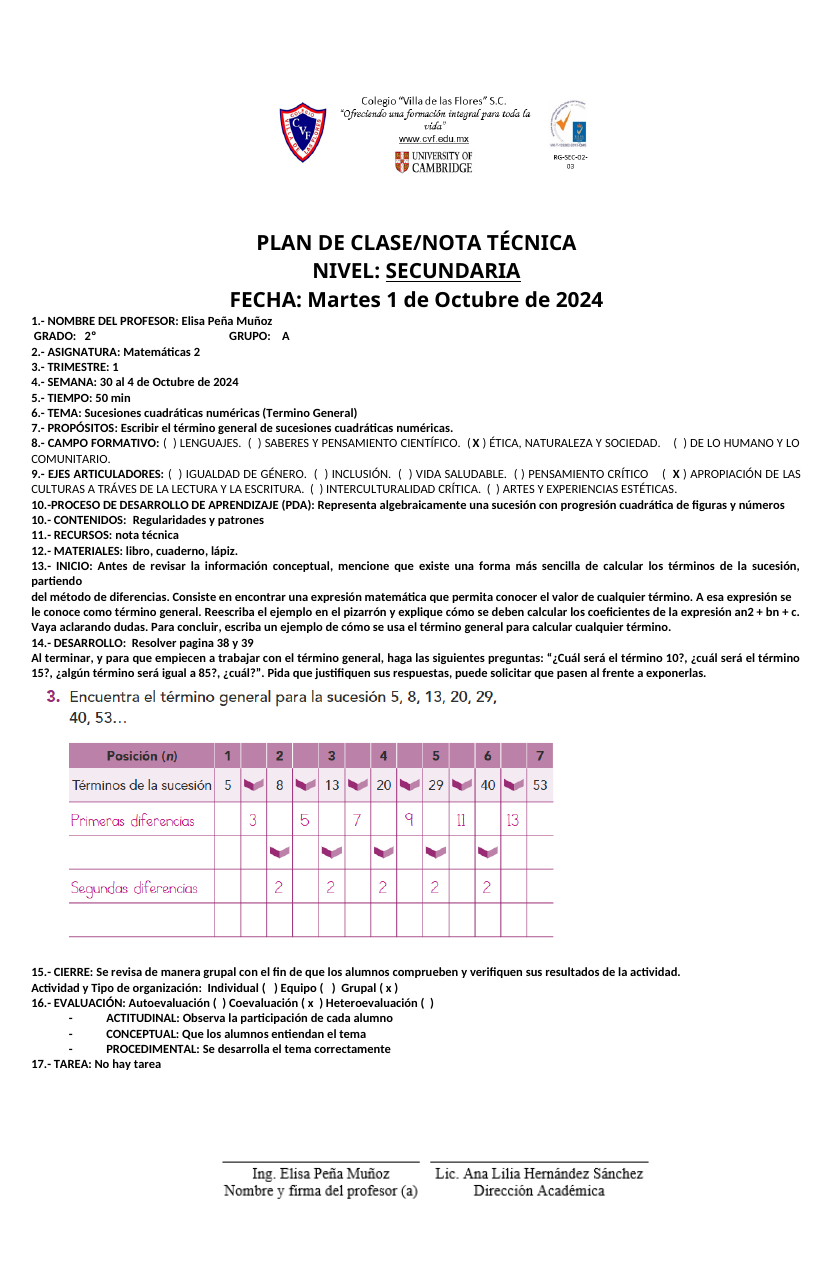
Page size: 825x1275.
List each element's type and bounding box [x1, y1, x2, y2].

picture [31, 680, 589, 950]
picture [262, 73, 605, 194]
picture [212, 1141, 657, 1202]
